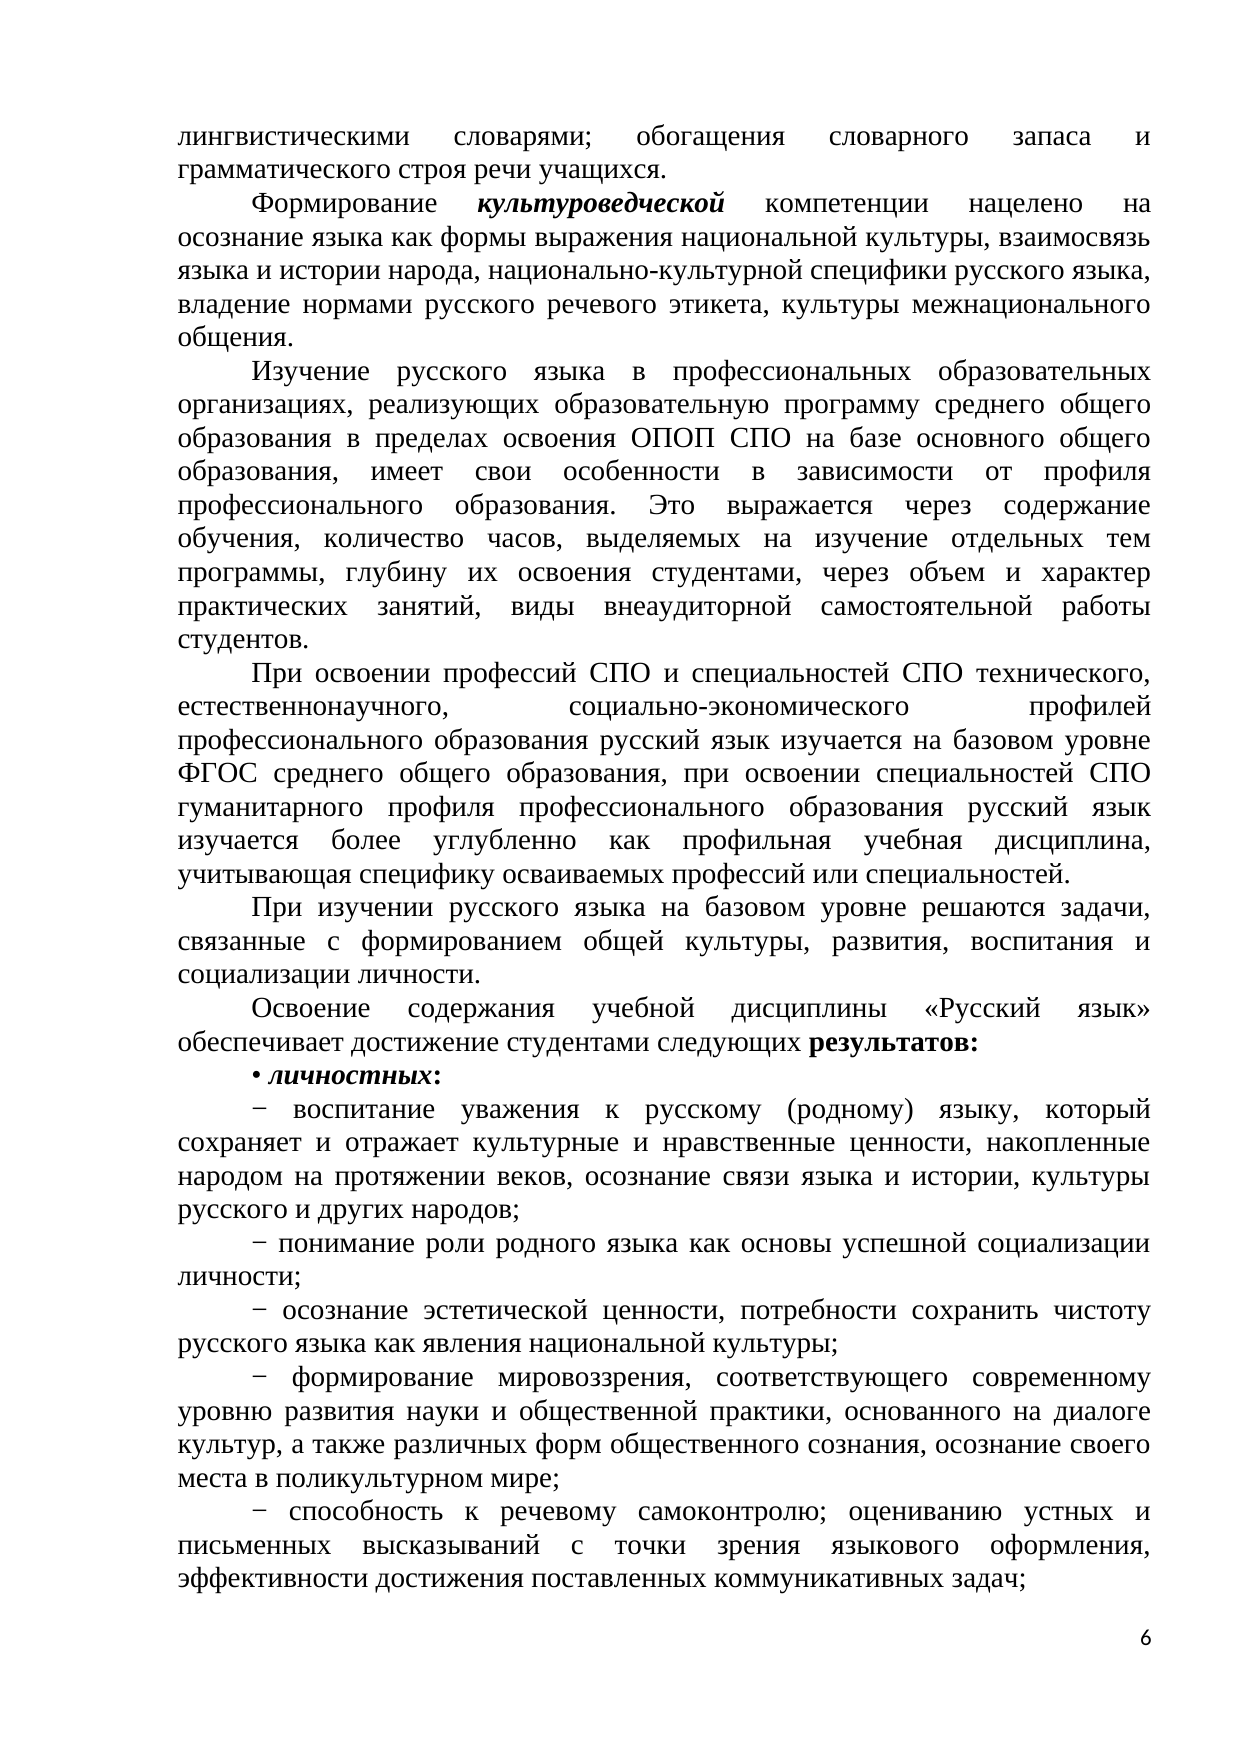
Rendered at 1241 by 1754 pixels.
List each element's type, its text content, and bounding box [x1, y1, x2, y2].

text − воспитание уважения к русскому (родному) языку, который сохраняет и отражает культурные и нравственные ценности, накопленные народом на протяжении веков, осознание связи языка и истории, культуры русского и других народов; [177, 1091, 1152, 1225]
text − формирование мировоззрения, соответствующего современному уровню развития науки и общественной практики, основанного на диалоге культур, а также различных форм общественного сознания, осознание своего места в поликультурном мире; [177, 1359, 1152, 1493]
text При изучении русского языка на базовом уровне решаются задачи, связанные с формированием общей культуры, развития, воспитания и социализации личности. [177, 889, 1152, 990]
text Формирование культуроведческой компетенции нацелено на осознание языка как формы выражения национальной культуры, взаимосвязь языка и истории народа, национально-культурной специфики русского языка, владение нормами русского речевого этикета, культуры межнационального общения. [177, 185, 1152, 353]
text − способность к речевому самоконтролю; оцениванию устных и письменных высказываний с точки зрения языкового оформления, эффективности достижения поставленных коммуникативных задач; [177, 1493, 1152, 1594]
text − осознание эстетической ценности, потребности сохранить чистоту русского языка как явления национальной культуры; [177, 1292, 1152, 1359]
text • личностных: [177, 1057, 1152, 1091]
text При освоении профессий СПО и специальностей СПО технического, естественнонаучного, социально-экономического профилей профессионального образования русский язык изучается на базовом уровне ФГОС среднего общего образования, при освоении специальностей СПО гуманитарного профиля профессионального образования русский язык изучается более углубленно как профильная учебная дисциплина, учитывающая специфику осваиваемых профессий или специальностей. [177, 655, 1152, 889]
text Освоение содержания учебной дисциплины «Русский язык» обеспечивает достижение студентами следующих результатов: [177, 990, 1152, 1057]
text Изучение русского языка в профессиональных образовательных организациях, реализующих образовательную программу среднего общего образования в пределах освоения ОПОП СПО на базе основного общего образования, имеет свои особенности в зависимости от профиля профессионального образования. Это выражается через содержание обучения, количество часов, выделяемых на изучение отдельных тем программы, глубину их освоения студентами, через объем и характер практических занятий, виды внеаудиторной самостоятельной работы студентов. [177, 353, 1152, 655]
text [177, 118, 1152, 185]
text − понимание роли родного языка как основы успешной социализации личности; [177, 1225, 1152, 1292]
